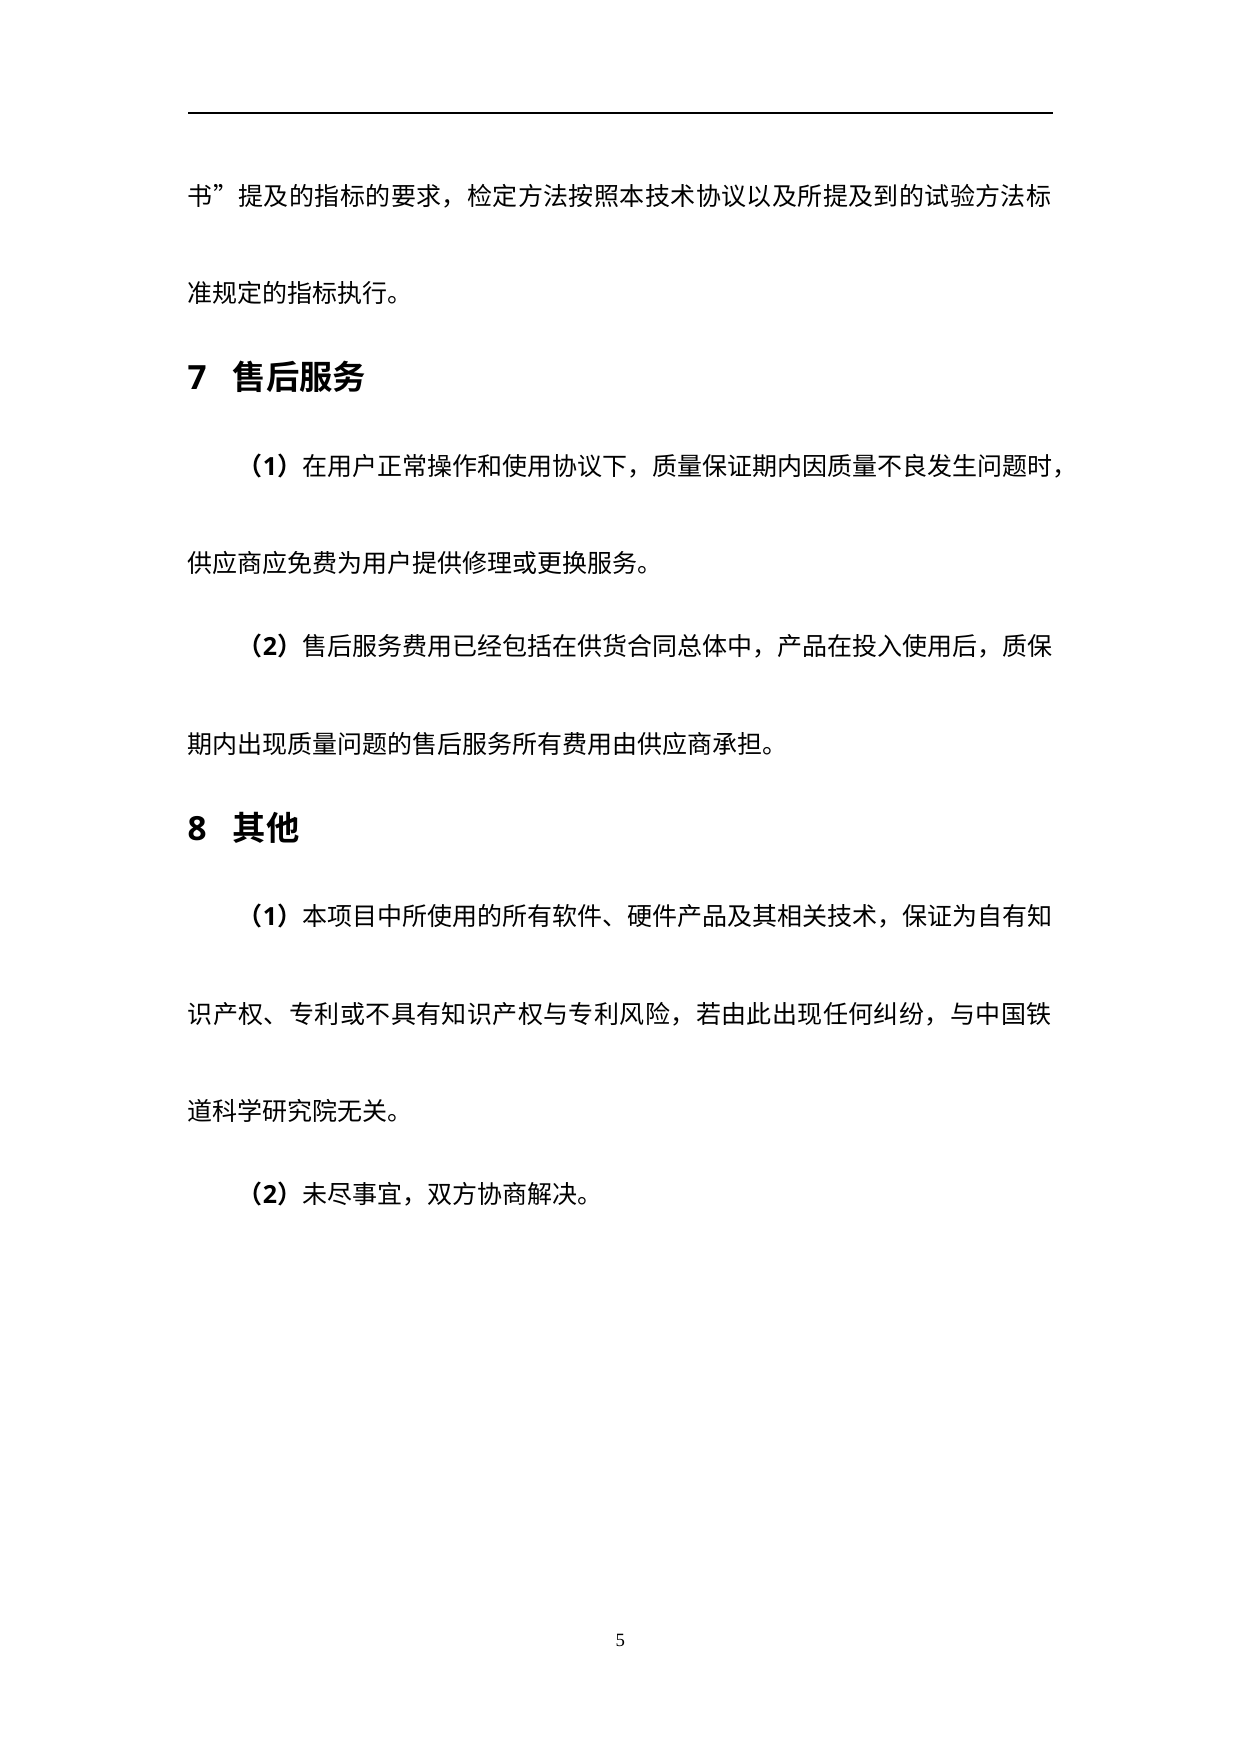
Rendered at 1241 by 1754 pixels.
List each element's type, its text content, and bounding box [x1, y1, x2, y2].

subtitle 售后服务 [187, 343, 1053, 408]
subtitle 其他 [187, 793, 1053, 858]
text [187, 162, 1053, 324]
text （2）售后服务费用已经包括在供货合同总体中，产品在投入使用后，质保期内出现质量问题的售后服务所有费用由供应商承担。 [187, 612, 1053, 775]
text （1）在用户正常操作和使用协议下，质量保证期内因质量不良发生问题时，供应商应免费为用户提供修理或更换服务。 [187, 432, 1053, 594]
text （1）本项目中所使用的所有软件、硬件产品及其相关技术，保证为自有知识产权、专利或不具有知识产权与专利风险，若由此出现任何纠纷，与中国铁道科学研究院无关。 [187, 882, 1053, 1142]
text （2）未尽事宜，双方协商解决。 [187, 1160, 1053, 1225]
